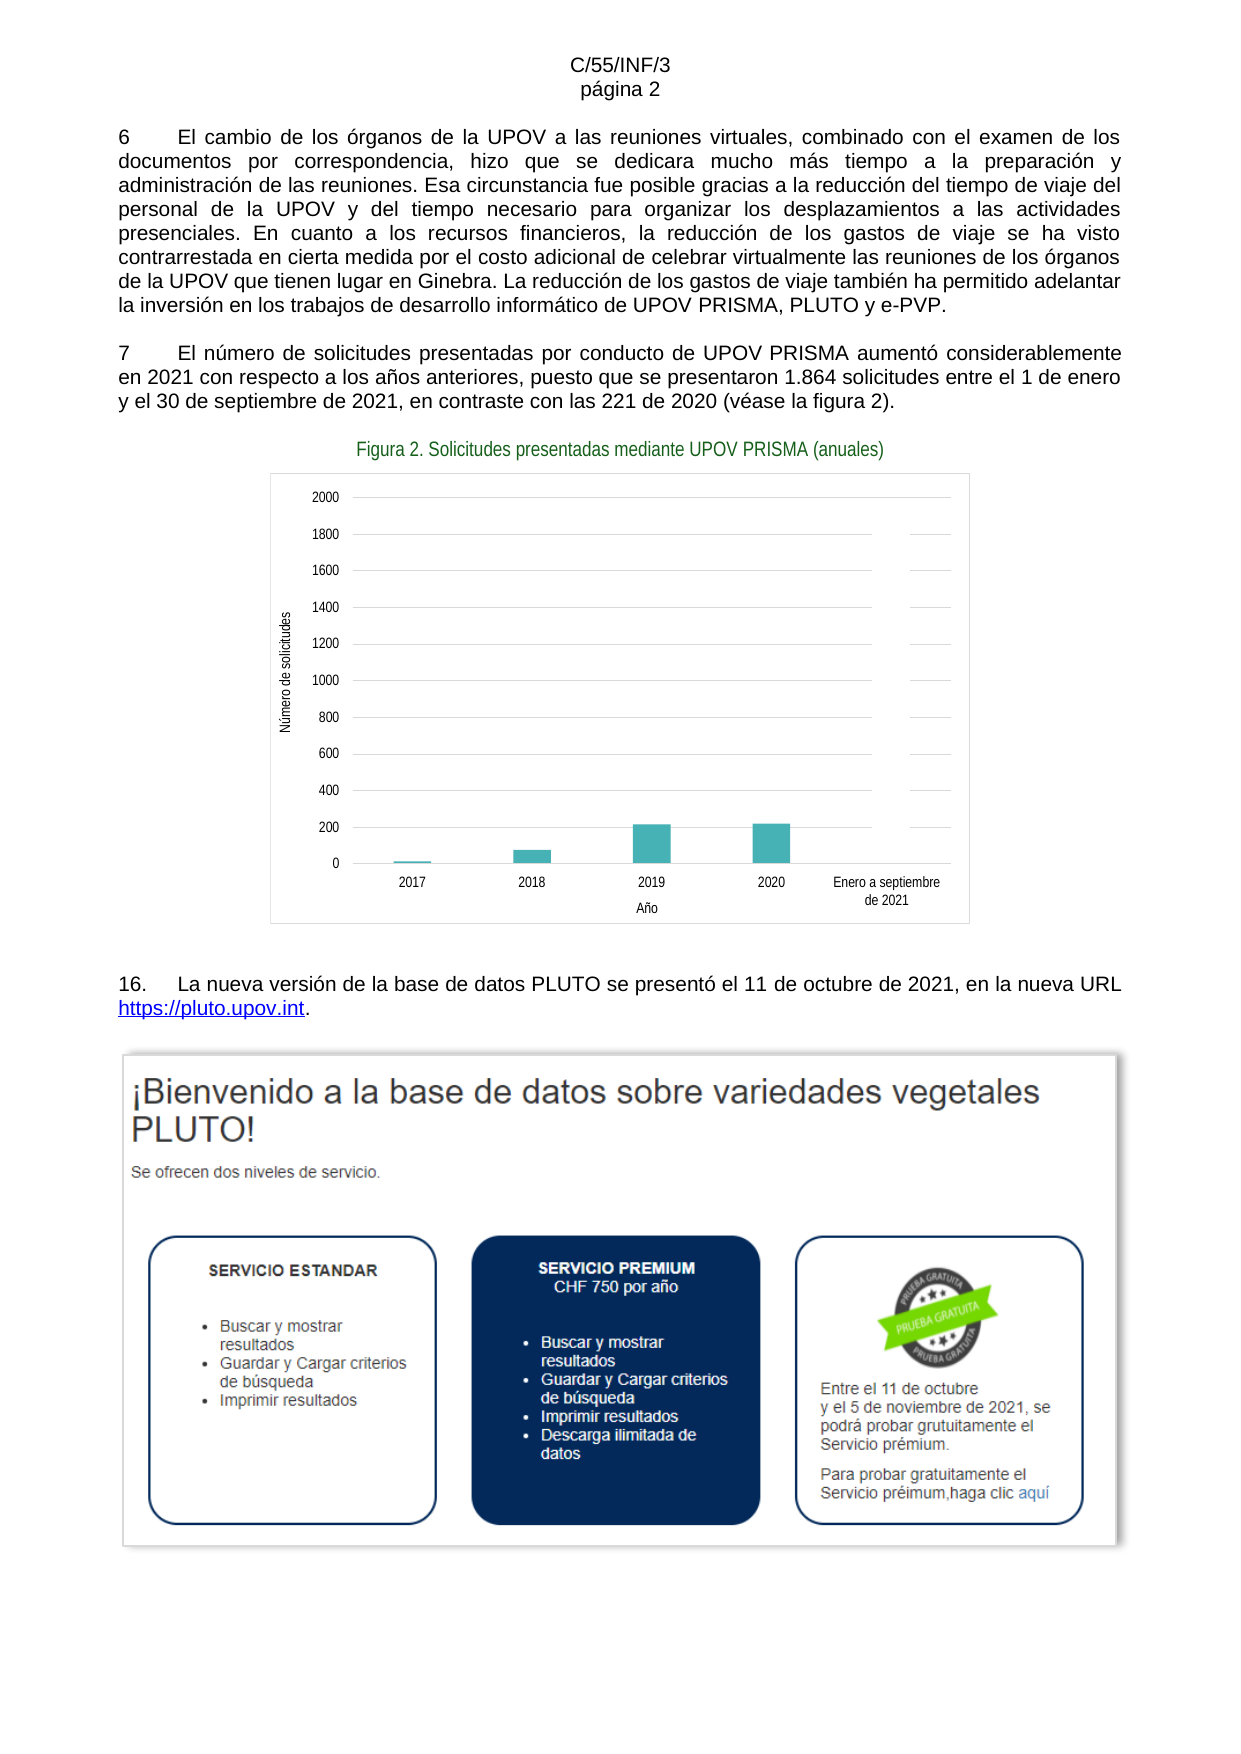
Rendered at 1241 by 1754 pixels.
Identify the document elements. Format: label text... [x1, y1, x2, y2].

text Figura 2. Solicitudes presentadas mediante UPOV PRISMA (anuales) [118, 436, 1122, 460]
text El cambio de los órganos de la UPOV a las reuniones virtuales, combinado con el examen de los documentos por correspondencia, hizo que se dedicara mucho más tiempo a la preparación y administración de las reuniones. Esa circunstancia fue posible gracias a la reducción del tiempo de viaje del personal de la UPOV y del tiempo necesario para organizar los desplazamientos a las actividades presenciales. En cuanto a los recursos financieros, la reducción de los gastos de viaje se ha visto contrarrestada en cierta medida por el costo adicional de celebrar virtualmente las reuniones de los órganos de la UPOV que tienen lugar en Ginebra. La reducción de los gastos de viaje también ha permitido adelantar la inversión en los trabajos de desarrollo informático de UPOV PRISMA, PLUTO y e-PVP. [118, 125, 1122, 317]
picture [124, 1056, 1115, 1545]
text El número de solicitudes presentadas por conducto de UPOV PRISMA aumentó considerablemente en 2021 con respecto a los años anteriores, puesto que se presentaron 1.864 solicitudes entre el 1 de enero y el 30 de septiembre de 2021, en contraste con las 221 de 2020 (véase la figura 2). [118, 341, 1122, 412]
text 16. La nueva versión de la base de datos PLUTO se presentó el 11 de octubre de 2021, en la nueva URL https://pluto.upov.int. [118, 971, 1122, 1019]
